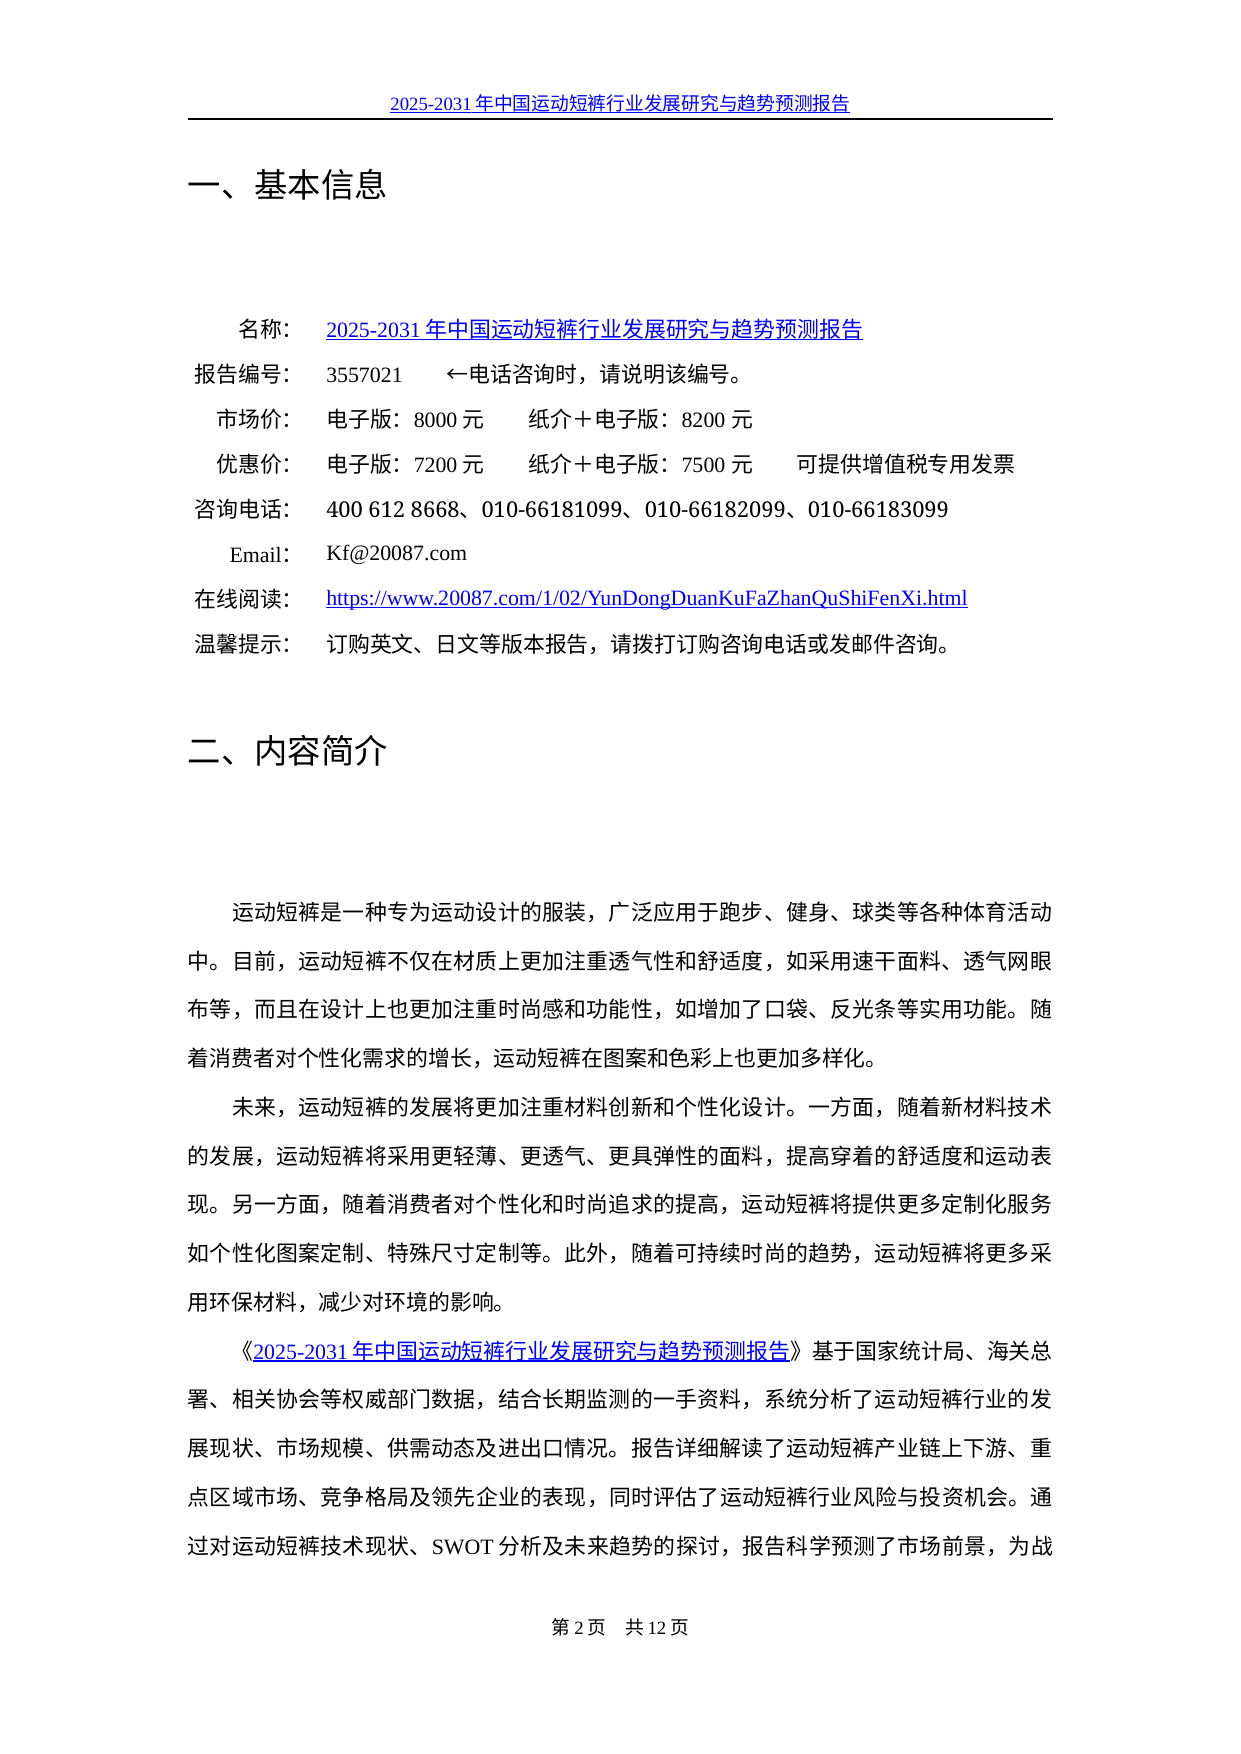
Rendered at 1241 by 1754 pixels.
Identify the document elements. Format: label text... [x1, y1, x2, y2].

table_cell 3557021 ←电话咨询时，请说明该编号。 [315, 357, 1073, 402]
table_cell 电子版：7200 元 纸介＋电子版：7500 元 可提供增值税专用发票 [315, 447, 1073, 492]
table_cell 在线阅读： [167, 582, 315, 627]
table_cell 优惠价： [167, 447, 315, 492]
table_cell 市场价： [167, 402, 315, 447]
table_cell 400 612 8668、010-66181099、010-66182099、010-66183099 [315, 492, 1073, 537]
table_cell 电子版：8000 元 纸介＋电子版：8200 元 [315, 402, 1073, 447]
table_cell 温馨提示： [167, 627, 315, 672]
table_cell 报告编号： [167, 357, 315, 402]
table_cell 订购英文、日文等版本报告，请拨打订购咨询电话或发邮件咨询。 [315, 627, 1073, 672]
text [187, 894, 1053, 1561]
table_header 名称： [167, 312, 315, 357]
table_cell Email： [167, 537, 315, 582]
table_cell 咨询电话： [167, 492, 315, 537]
table_cell Kf@20087.com [315, 537, 1073, 582]
table_header 2025-2031年中国运动短裤行业发展研究与趋势预测报告 [315, 312, 1073, 357]
title 二、内容简介 [187, 717, 1053, 782]
title 一、基本信息 [187, 150, 1053, 215]
table_cell [315, 582, 1073, 627]
